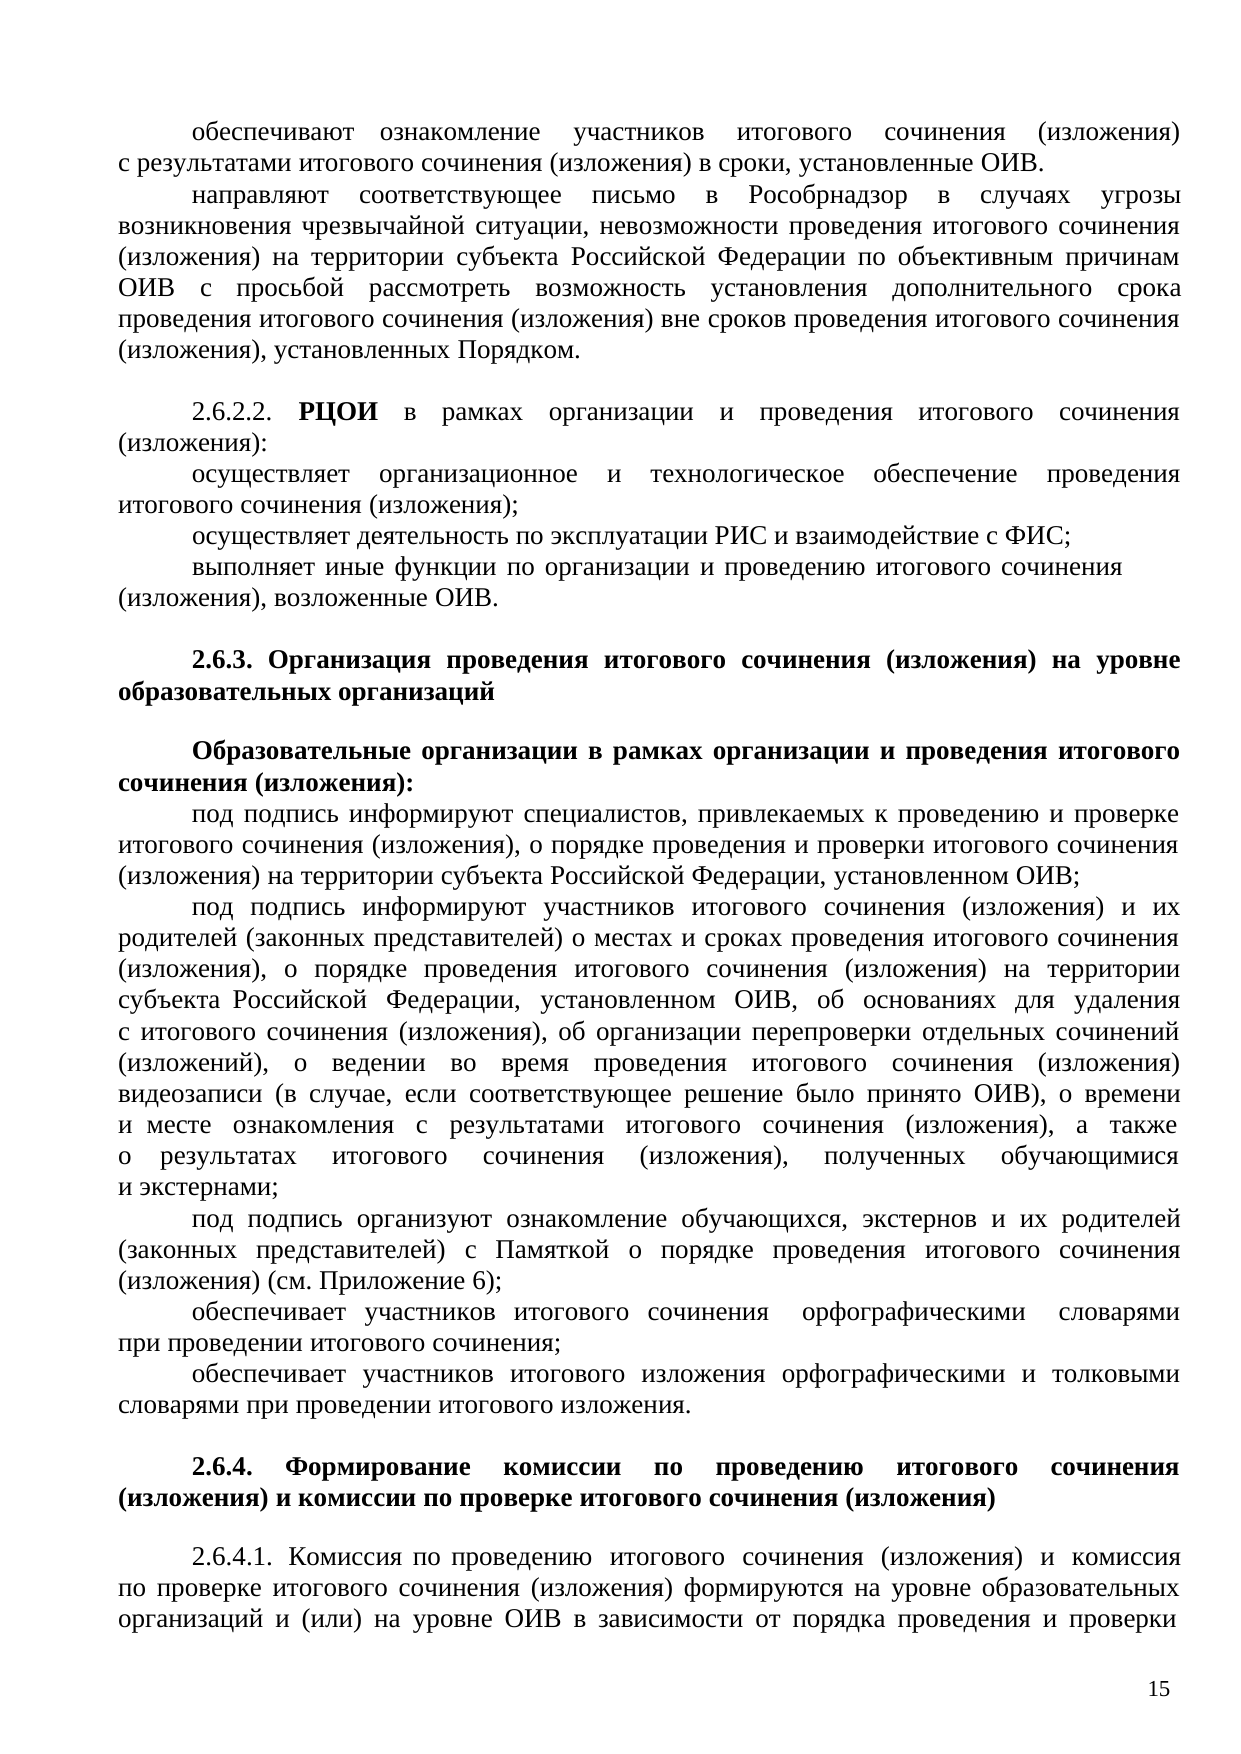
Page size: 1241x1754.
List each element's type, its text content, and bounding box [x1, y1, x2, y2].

text под подпись организуют ознакомление обучающихся, экстернов и их родителей (законных представителей) с Памяткой о порядке проведения итогового сочинения (изложения) (см. Приложение 6); [118, 1202, 1181, 1295]
text обеспечивают ознакомление участников итогового сочинения (изложения) с результатами итогового сочинения (изложения) в сроки, установленные ОИВ. [118, 115, 1181, 178]
text осуществляет организационное и технологическое обеспечение проведения итогового сочинения (изложения); [118, 457, 1180, 519]
subtitle Формирование комиссии по проведению итогового сочинения (изложения) и комиссии по проверке итогового сочинения (изложения) [118, 1450, 1181, 1512]
text направляют соответствующее письмо в Рособрнадзор в случаях угрозы возникновения чрезвычайной ситуации, невозможности проведения итогового сочинения (изложения) на территории субъекта Российской Федерации по объективным причинам ОИВ с просьбой рассмотреть возможность установления дополнительного срока проведения итогового сочинения (изложения) вне сроков проведения итогового сочинения (изложения), установленных Порядком. [118, 178, 1181, 365]
text обеспечивает участников итогового сочинения орфографическими словарями при проведении итогового сочинения; [118, 1295, 1181, 1357]
text обеспечивает участников итогового изложения орфографическими и толковыми словарями при проведении итогового изложения. [118, 1357, 1180, 1420]
text под подпись информируют специалистов, привлекаемых к проведению и проверке итогового сочинения (изложения), о порядке проведения и проверки итогового сочинения (изложения) на территории субъекта Российской Федерации, установленном ОИВ; [118, 797, 1180, 890]
text под подпись информируют участников итогового сочинения (изложения) и их родителей (законных представителей) о местах и сроках проведения итогового сочинения (изложения), о порядке проведения итогового сочинения (изложения) на территории субъекта Российской Федерации, установленном ОИВ, об основаниях для удаления с итогового сочинения (изложения), об организации перепроверки отдельных сочинений (изложений), о ведении во время проведения итогового сочинения (изложения) видеозаписи (в случае, если соответствующее решение было принято ОИВ), о времени и месте ознакомления с результатами итогового сочинения (изложения), а также о результатах итогового сочинения (изложения), полученных обучающимися и экстернами; [118, 890, 1181, 1202]
text (изложения), возложенные ОИВ. [118, 581, 1205, 613]
text осуществляет деятельность по эксплуатации РИС и взаимодействие с ФИС; выполняет иные функции по организации и проведению итогового сочинения [192, 519, 1170, 581]
text Образовательные организации в рамках организации и проведения итогового сочинения (изложения): [118, 734, 1181, 797]
list РЦОИ в рамках организации и проведения итогового сочинения (изложения): [118, 394, 1180, 457]
subtitle Организация проведения итогового сочинения (изложения) на уровне образовательных организаций [118, 643, 1180, 706]
list Комиссия по проведению итогового сочинения (изложения) и комиссия по проверке итогового сочинения (изложения) формируются на уровне образовательных организаций и (или) на уровне ОИВ в зависимости от порядка проведения и проверки [118, 1540, 1181, 1633]
